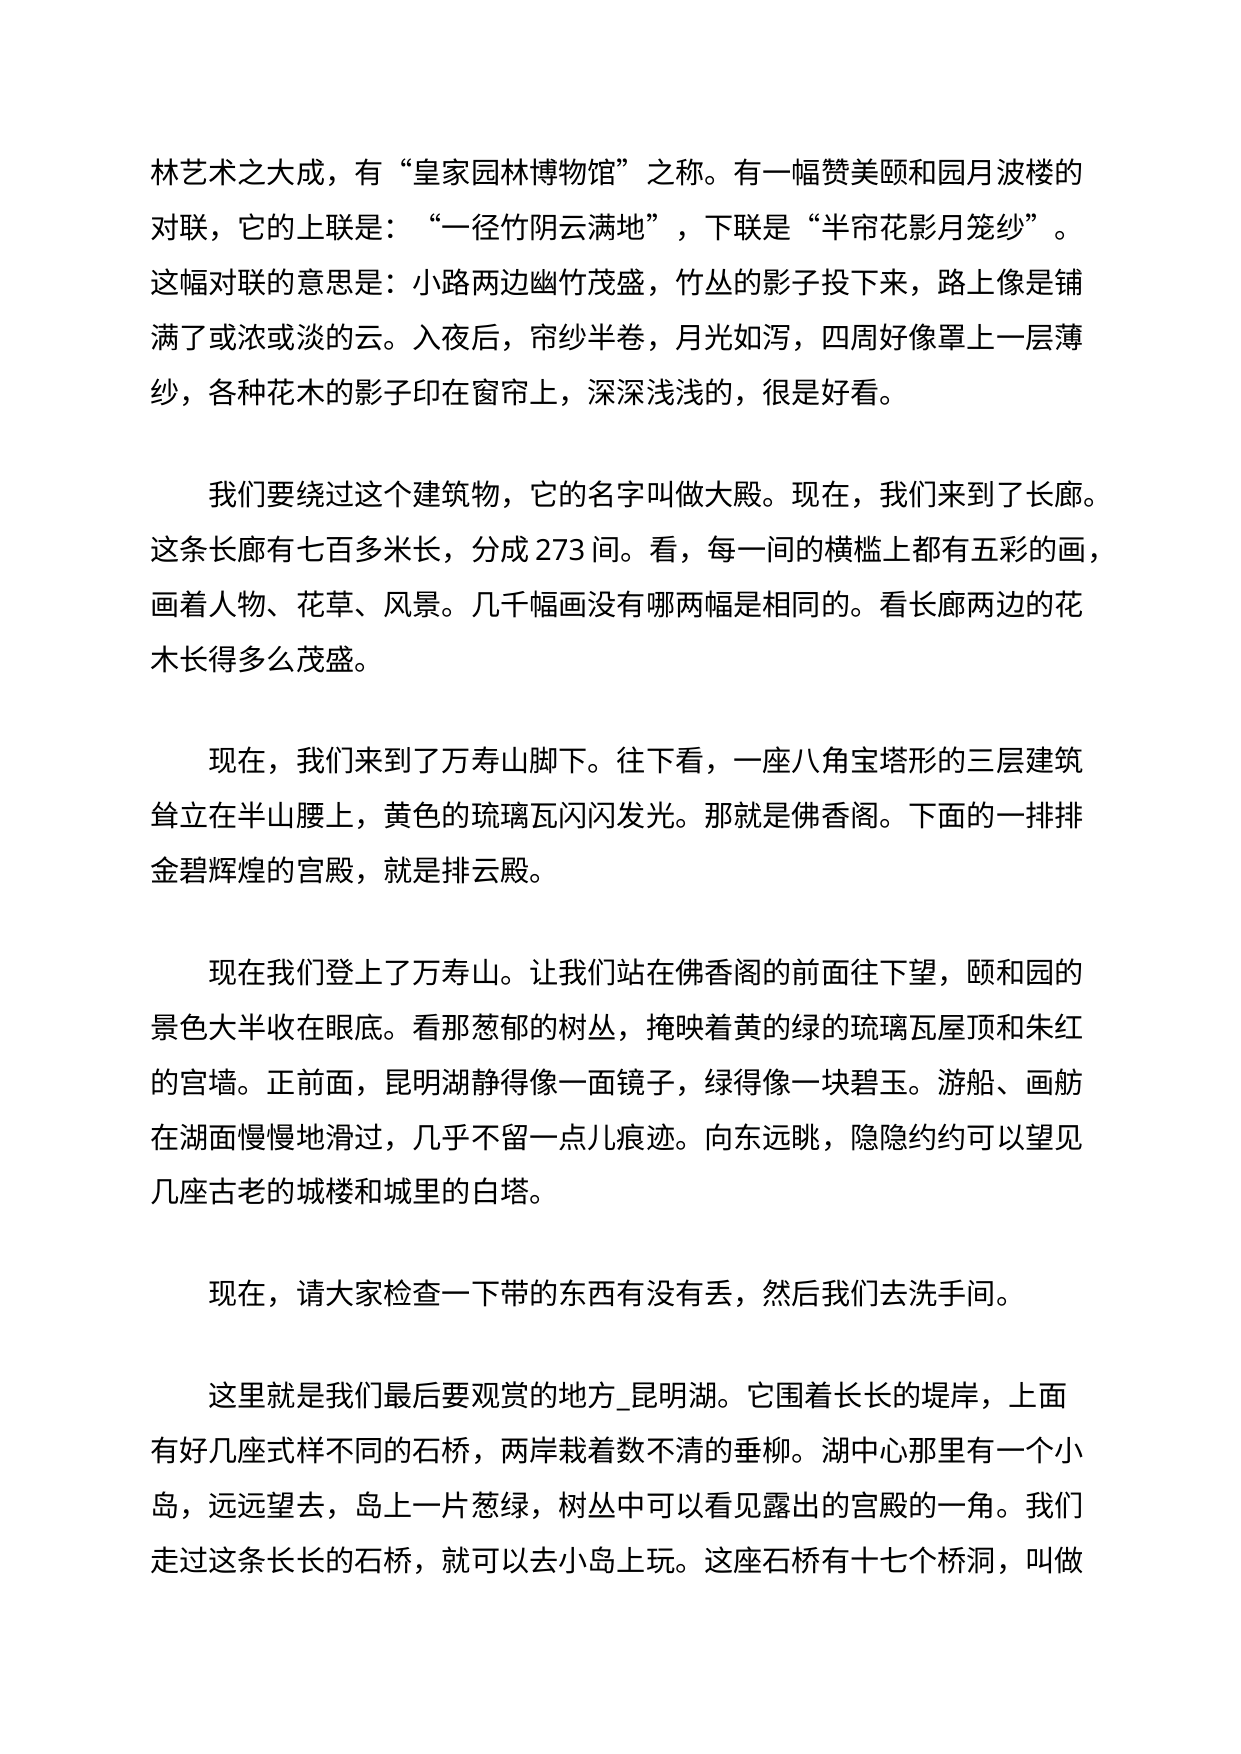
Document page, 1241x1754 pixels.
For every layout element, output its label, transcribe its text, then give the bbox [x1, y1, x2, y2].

text 现在，我们来到了万寿山脚下。往下看，一座八角宝塔形的三层建筑耸立在半山腰上，黄色的琉璃瓦闪闪发光。那就是佛香阁。下面的一排排金碧辉煌的宫殿，就是排云殿。 [150, 738, 1090, 890]
text 现在我们登上了万寿山。让我们站在佛香阁的前面往下望，颐和园的景色大半收在眼底。看那葱郁的树丛，掩映着黄的绿的琉璃瓦屋顶和朱红的宫墙。正前面，昆明湖静得像一面镜子，绿得像一块碧玉。游船、画舫在湖面慢慢地滑过，几乎不留一点儿痕迹。向东远眺，隐隐约约可以望见几座古老的城楼和城里的白塔。 [150, 949, 1090, 1211]
text 我们要绕过这个建筑物，它的名字叫做大殿。现在，我们来到了长廊。这条长廊有七百多米长，分成273间。看，每一间的横槛上都有五彩的画，画着人物、花草、风景。几千幅画没有哪两幅是相同的。看长廊两边的花木长得多么茂盛。 [150, 471, 1090, 678]
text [150, 1373, 1090, 1580]
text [150, 150, 1090, 412]
text 现在，请大家检查一下带的东西有没有丢，然后我们去洗手间。 [150, 1271, 1090, 1313]
